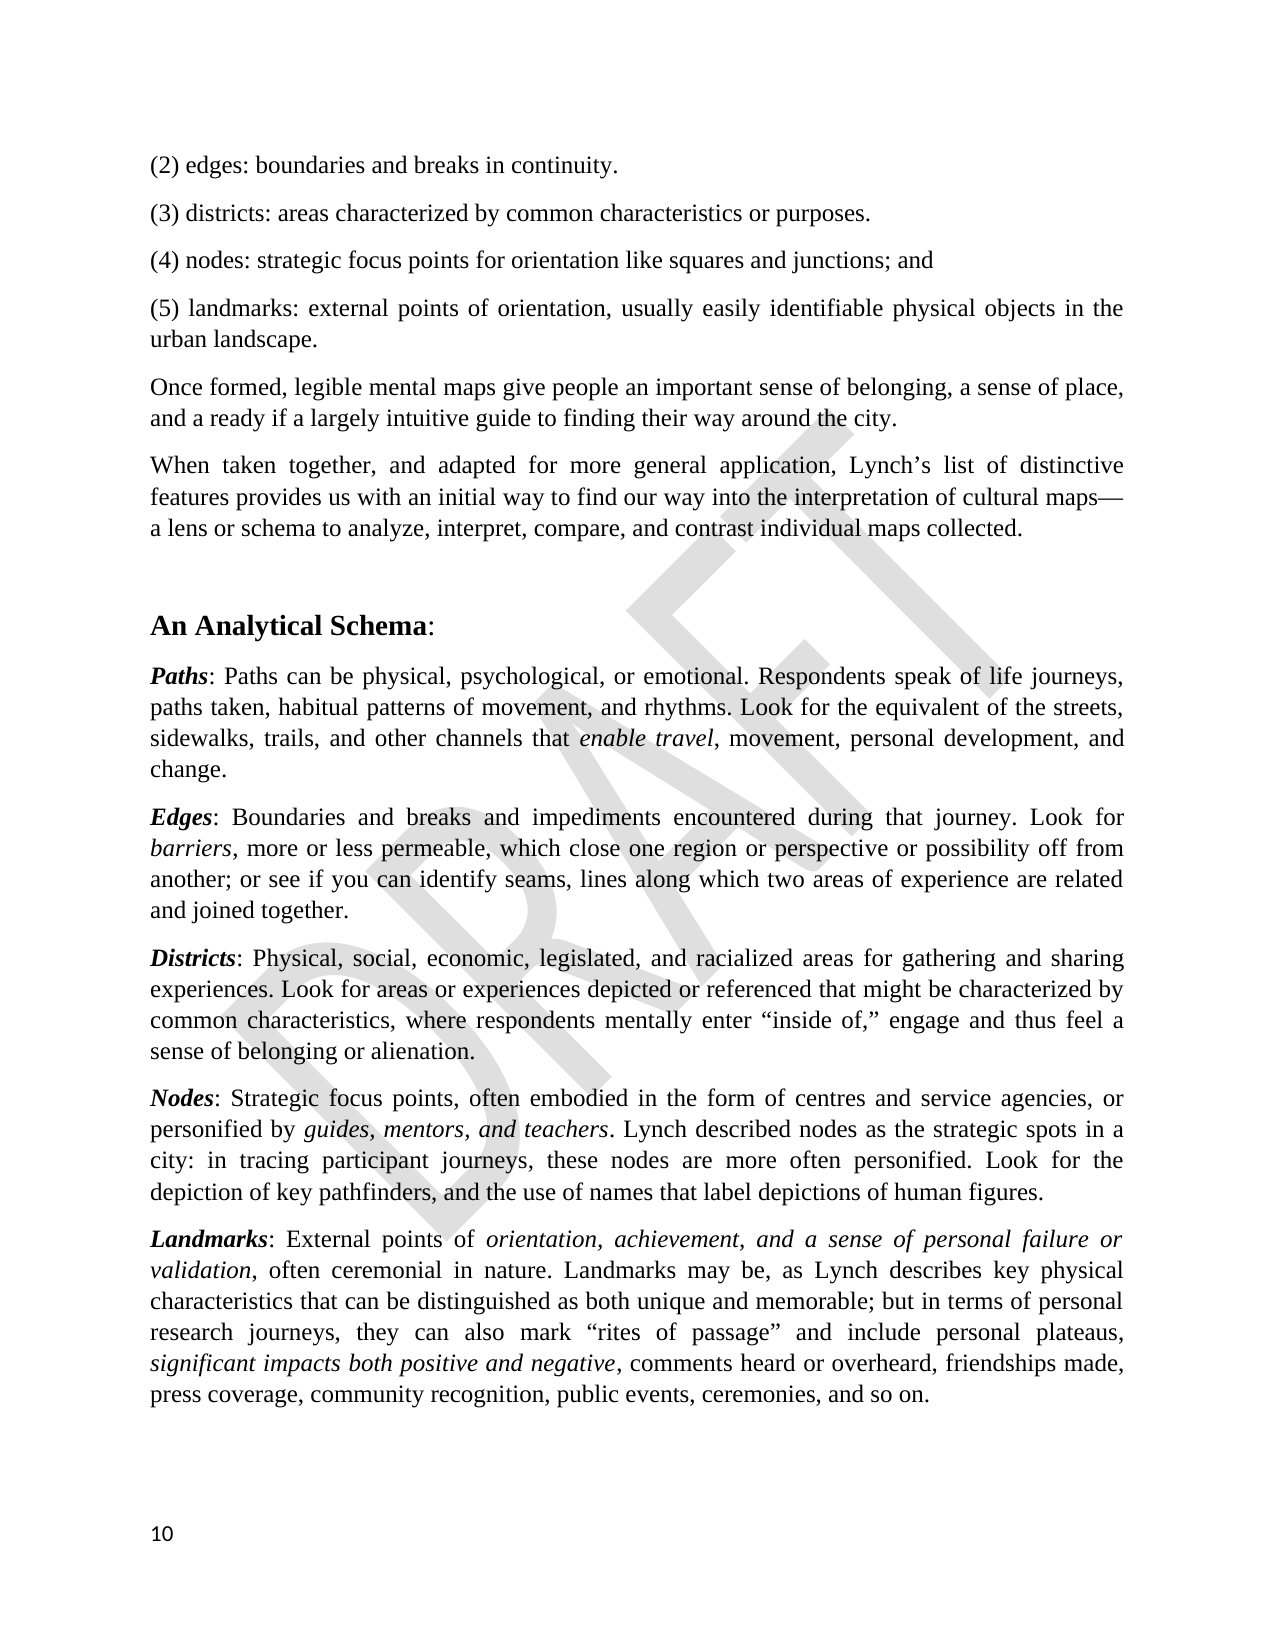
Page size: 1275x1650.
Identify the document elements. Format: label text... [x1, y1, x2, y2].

text Districts: Physical, social, economic, legislated, and racialized areas for gathering and sharing experiences. Look for areas or experiences depicted or referenced that might be characterized by common characteristics, where respondents mentally enter “inside of,” engage and thus feel a sense of belonging or alienation. [150, 943, 1125, 1064]
text Once formed, legible mental maps give people an important sense of belonging, a sense of place, and a ready if a largely intuitive guide to finding their way around the city. [150, 372, 1125, 432]
text (3) districts: areas characterized by common characteristics or purposes. [150, 198, 1125, 226]
text When taken together, and adapted for more general application, Lynch’s list of distinctive features provides us with an initial way to find our way into the interpretation of cultural maps—a lens or schema to analyze, interpret, compare, and contrast individual maps collected. [150, 451, 1125, 541]
text Landmarks: External points of orientation, achievement, and a sense of personal failure or validation, often ceremonial in nature. Landmarks may be, as Lynch describes key physical characteristics that can be distinguished as both unique and memorable; but in terms of personal research journeys, they can also mark “rites of passage” and include personal plateaus, significant impacts both positive and negative, comments heard or overheard, friendships made, press coverage, community recognition, public events, ceremonies, and so on. [150, 1224, 1125, 1408]
text (4) nodes: strategic focus points for orientation like squares and junctions; and [150, 245, 1125, 274]
text Edges: Boundaries and breaks and impediments encountered during that journey. Look for barriers, more or less permeable, which close one region or perspective or possibility off from another; or see if you can identify seams, lines along which two areas of experience are related and joined together. [150, 802, 1125, 924]
text (2) edges: boundaries and breaks in continuity. [150, 150, 1125, 179]
text (5) landmarks: external points of orientation, usually easily identifiable physical objects in the urban landscape. [150, 293, 1125, 353]
text Nodes: Strategic focus points, often embodied in the form of centres and service agencies, or personified by guides, mentors, and teachers. Lynch described nodes as the strategic spots in a city: in tracing participant journeys, these nodes are more often personified. Look for the depiction of key pathfinders, and the use of names that label depictions of human figures. [150, 1083, 1125, 1205]
text Paths: Paths can be physical, psychological, or emotional. Respondents speak of life journeys, paths taken, habitual patterns of movement, and rhythms. Look for the equivalent of the streets, sidewalks, trails, and other channels that enable travel, movement, personal development, and change. [150, 661, 1125, 783]
text An Analytical Schema: [150, 608, 1125, 642]
